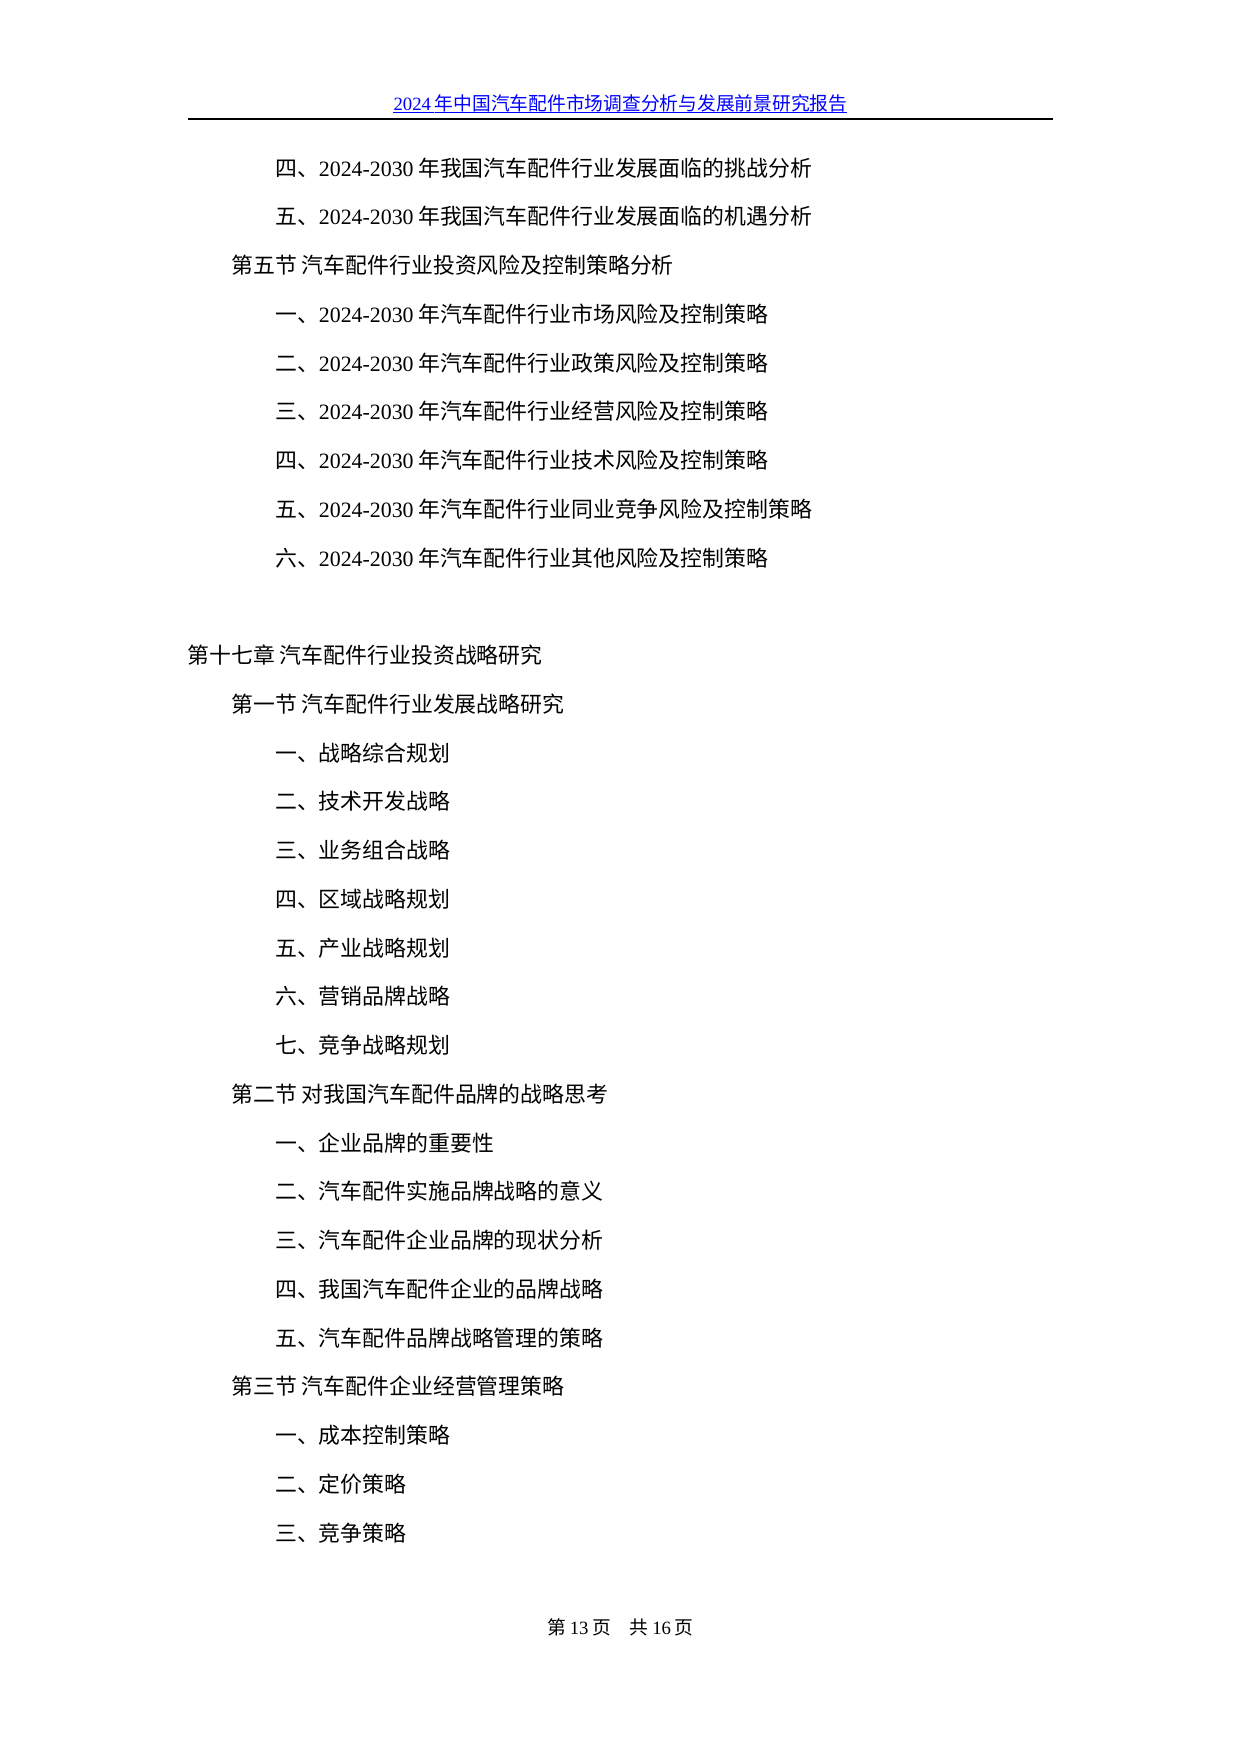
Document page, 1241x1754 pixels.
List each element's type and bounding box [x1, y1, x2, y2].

text [187, 150, 1053, 1548]
